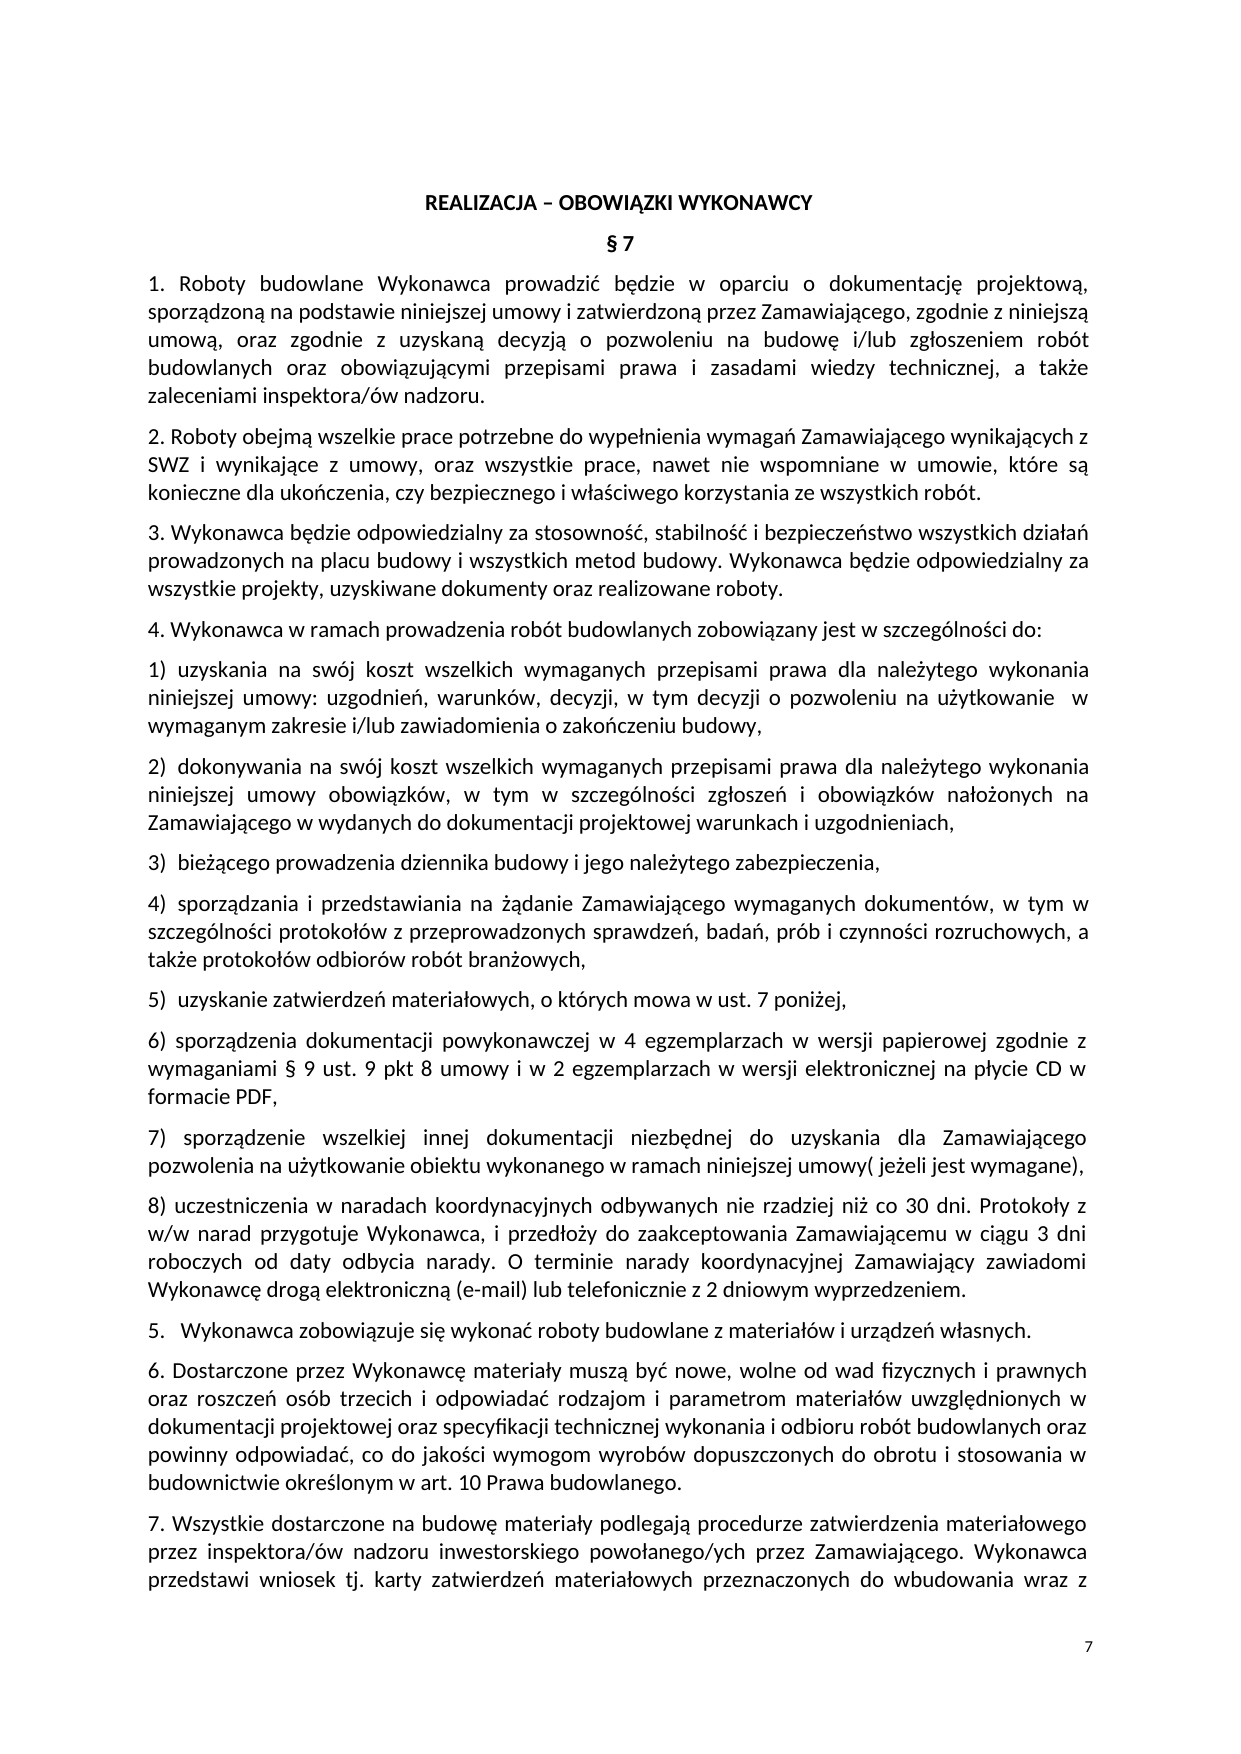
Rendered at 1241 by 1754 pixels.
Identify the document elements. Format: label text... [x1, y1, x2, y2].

text 7) sporządzenie wszelkiej innej dokumentacji niezbędnej do uzyskania dla Zamawiającego pozwolenia na użytkowanie obiektu wykonanego w ramach niniejszej umowy( jeżeli jest wymagane), [148, 1123, 1088, 1179]
list dokonywania na swój koszt wszelkich wymaganych przepisami prawa dla należytego wykonania niniejszej umowy obowiązków, w tym w szczególności zgłoszeń i obowiązków nałożonych na Zamawiającego w wydanych do dokumentacji projektowej warunkach i uzgodnieniach, [148, 752, 1091, 836]
list sporządzania i przedstawiania na żądanie Zamawiającego wymaganych dokumentów, w tym w szczególności protokołów z przeprowadzonych sprawdzeń, badań, prób i czynności rozruchowych, a także protokołów odbiorów robót branżowych, [148, 889, 1091, 973]
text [148, 1509, 1088, 1593]
list uzyskanie zatwierdzeń materiałowych, o których mowa w ust. 7 poniżej, [148, 986, 1093, 1014]
text 2. Roboty obejmą wszelkie prace potrzebne do wypełnienia wymagań Zamawiającego wynikających z SWZ i wynikające z umowy, oraz wszystkie prace, nawet nie wspomniane w umowie, które są konieczne dla ukończenia, czy bezpiecznego i właściwego korzystania ze wszystkich robót. [148, 422, 1091, 506]
list bieżącego prowadzenia dziennika budowy i jego należytego zabezpieczenia, [148, 848, 1093, 877]
text 6) sporządzenia dokumentacji powykonawczej w 4 egzemplarzach w wersji papierowej zgodnie z wymaganiami § 9 ust. 9 pkt 8 umowy i w 2 egzemplarzach w wersji elektronicznej na płycie CD w formacie PDF, [148, 1026, 1088, 1110]
text 5. Wykonawca zobowiązuje się wykonać roboty budowlane z materiałów i urządzeń własnych. [148, 1316, 1093, 1344]
text 1. Roboty budowlane Wykonawca prowadzić będzie w oparciu o dokumentację projektową, sporządzoną na podstawie niniejszej umowy i zatwierdzoną przez Zamawiającego, zgodnie z niniejszą umową, oraz zgodnie z uzyskaną decyzją o pozwoleniu na budowę i/lub zgłoszeniem robót budowlanych oraz obowiązującymi przepisami prawa i zasadami wiedzy technicznej, a także zaleceniami inspektora/ów nadzoru. [148, 269, 1091, 409]
text 4. Wykonawca w ramach prowadzenia robót budowlanych zobowiązany jest w szczególności do: [148, 615, 1093, 643]
text 3. Wykonawca będzie odpowiedzialny za stosowność, stabilność i bezpieczeństwo wszystkich działań prowadzonych na placu budowy i wszystkich metod budowy. Wykonawca będzie odpowiedzialny za wszystkie projekty, uzyskiwane dokumenty oraz realizowane roboty. [148, 518, 1091, 602]
list uzyskania na swój koszt wszelkich wymaganych przepisami prawa dla należytego wykonania niniejszej umowy: uzgodnień, warunków, decyzji, w tym decyzji o pozwoleniu na użytkowanie w wymaganym zakresie i/lub zawiadomienia o zakończeniu budowy, [148, 655, 1091, 739]
text REALIZACJA – OBOWIĄZKI WYKONAWCY [148, 188, 1090, 216]
text § 7 [148, 229, 1093, 257]
text 6. Dostarczone przez Wykonawcę materiały muszą być nowe, wolne od wad fizycznych i prawnych oraz roszczeń osób trzecich i odpowiadać rodzajom i parametrom materiałów uwzględnionych w dokumentacji projektowej oraz specyfikacji technicznej wykonania i odbioru robót budowlanych oraz powinny odpowiadać, co do jakości wymogom wyrobów dopuszczonych do obrotu i stosowania w budownictwie określonym w art. 10 Prawa budowlanego. [148, 1356, 1088, 1496]
text 8) uczestniczenia w naradach koordynacyjnych odbywanych nie rzadziej niż co 30 dni. Protokoły z w/w narad przygotuje Wykonawca, i przedłoży do zaakceptowania Zamawiającemu w ciągu 3 dni roboczych od daty odbycia narady. O terminie narady koordynacyjnej Zamawiający zawiadomi Wykonawcę drogą elektroniczną (e-mail) lub telefonicznie z 2 dniowym wyprzedzeniem. [148, 1191, 1088, 1303]
